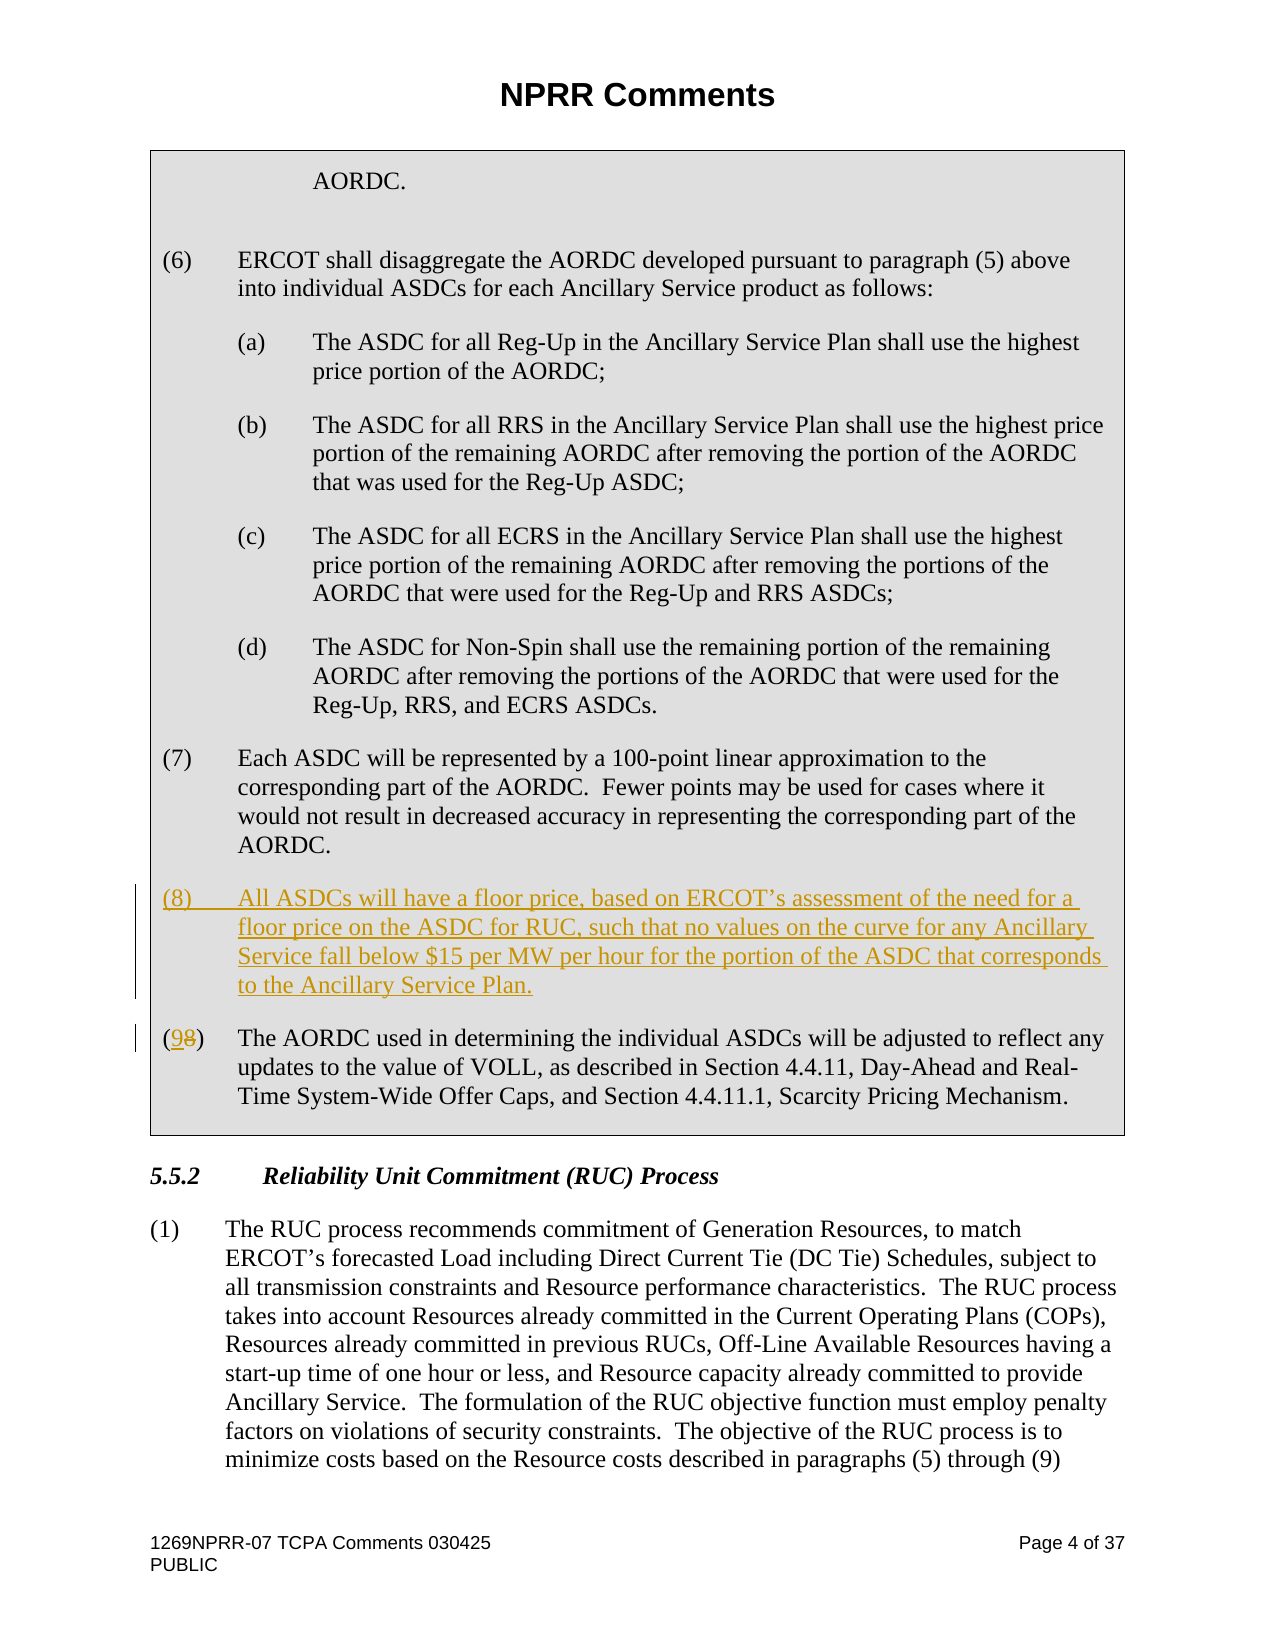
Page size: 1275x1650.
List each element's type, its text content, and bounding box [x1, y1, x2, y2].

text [150, 1214, 1125, 1473]
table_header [151, 151, 1124, 1135]
text 5.5.2 Reliability Unit Commitment (RUC) Process [150, 1161, 1125, 1189]
